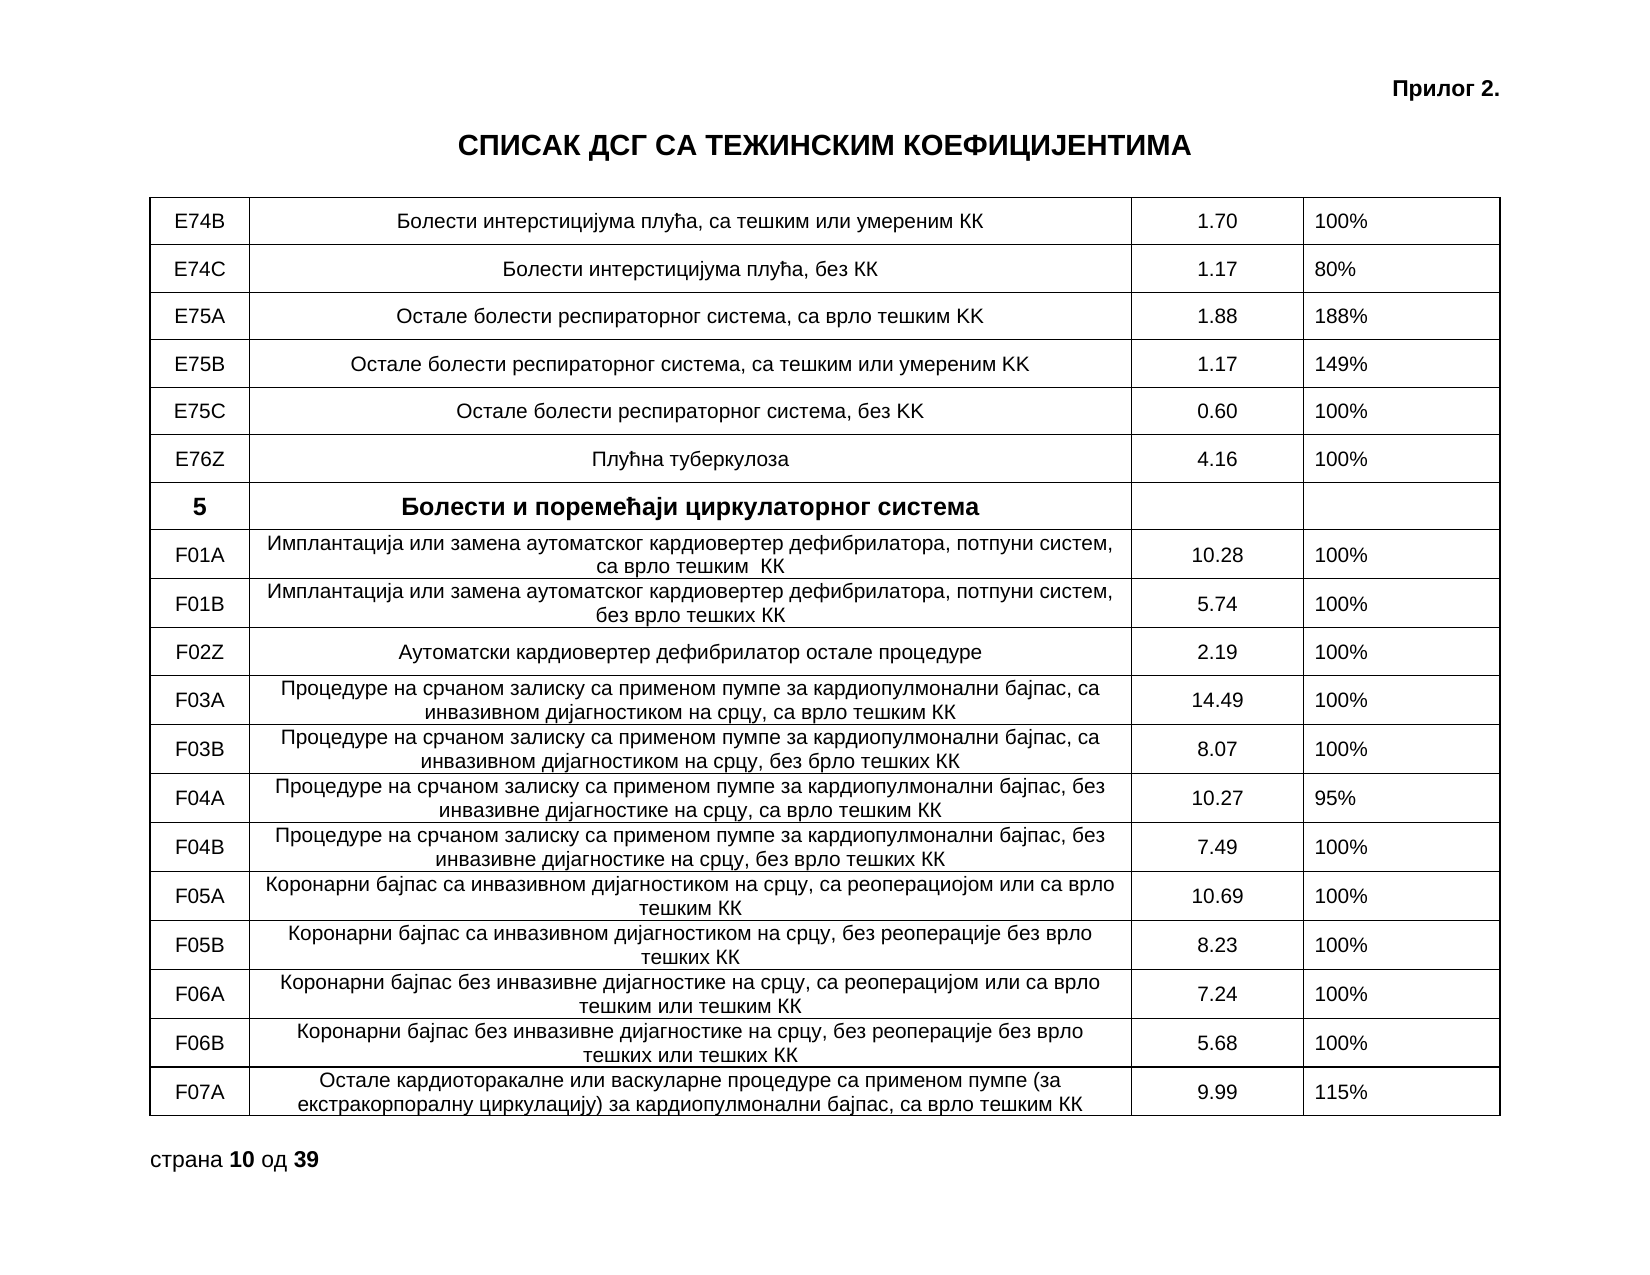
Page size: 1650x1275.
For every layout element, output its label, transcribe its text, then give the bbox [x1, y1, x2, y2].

table_cell 4.16 [1132, 435, 1303, 482]
table_cell Процедуре на срчаном залиску са применом пумпе за кардиопулмонални бајпас, са инвазивном дијагностиком на срцу, без брло тешких КК [250, 725, 1131, 773]
table_cell F06A [151, 970, 249, 1017]
table_cell 9.99 [1132, 1068, 1303, 1115]
table_cell F04B [151, 823, 249, 871]
table_cell Болести интерстицијума плућа, са тешким или умереним КК [250, 198, 1131, 244]
table_cell 100% [1304, 823, 1499, 871]
table_cell Остале болести респираторног система, са врло тешким KK [250, 293, 1131, 339]
table_cell F02Z [151, 628, 249, 675]
table_cell F05A [151, 872, 249, 919]
table_cell Остале кардиоторакалне или васкуларне процедуре са применом пумпе (за екстракорпоралну циркулацију) за кардиопулмонални бајпас, са врло тешким КК [250, 1068, 1131, 1115]
table_cell 8.23 [1132, 921, 1303, 968]
table_cell 5.74 [1132, 579, 1303, 627]
table_cell 10.28 [1132, 530, 1303, 578]
table_cell F07A [151, 1068, 249, 1115]
table_cell E76Z [151, 435, 249, 482]
table_cell 100% [1304, 970, 1499, 1017]
table_cell F03A [151, 676, 249, 724]
table_cell 1.88 [1132, 293, 1303, 339]
table_cell Процедуре на срчаном залиску са применом пумпе за кардиопулмонални бајпас, без инвазивне дијагностике на срцу, са врло тешким КК [250, 774, 1131, 822]
table_cell 1.17 [1132, 340, 1303, 387]
table_cell F01A [151, 530, 249, 578]
table_cell 8.07 [1132, 725, 1303, 773]
table_cell 100% [1304, 530, 1499, 578]
table_cell Остале болести респираторног система, са тешким или умереним KK [250, 340, 1131, 387]
table_cell F03B [151, 725, 249, 773]
table_cell E74B [151, 198, 249, 244]
table_cell Коронарни бајпас са инвазивном дијагностиком на срцу, са реоперациојом или са врло тешким КК [250, 872, 1131, 919]
table_cell F01B [151, 579, 249, 627]
table_cell 100% [1304, 921, 1499, 968]
table_cell 188% [1304, 293, 1499, 339]
table_cell 7.24 [1132, 970, 1303, 1017]
table_cell 100% [1304, 198, 1499, 244]
table_cell E75B [151, 340, 249, 387]
table_cell 100% [1304, 579, 1499, 627]
table_cell Коронарни бајпас без инвазивне дијагностике на срцу, са реоперацијом или са врло тешким или тешким КК [250, 970, 1131, 1017]
table_cell [1304, 483, 1499, 529]
table_cell 5.68 [1132, 1019, 1303, 1066]
table_cell Имплантација или замена аутоматског кардиовертер дефибрилатора, потпуни систем, без врло тешких КК [250, 579, 1131, 627]
table_cell 10.69 [1132, 872, 1303, 919]
table_cell Болести и поремећаји циркулаторног система [250, 483, 1131, 529]
table_cell 95% [1304, 774, 1499, 822]
table_cell 10.27 [1132, 774, 1303, 822]
table_cell F04A [151, 774, 249, 822]
table_cell 1.17 [1132, 245, 1303, 292]
table_cell 100% [1304, 435, 1499, 482]
table_cell Коронарни бајпас са инвазивном дијагностиком на срцу, без реоперације без врло тешких КК [250, 921, 1131, 968]
table_cell Болести интерстицијума плућа, без КК [250, 245, 1131, 292]
table_cell Процедуре на срчаном залиску са применом пумпе за кардиопулмонални бајпас, са инвазивном дијагностиком на срцу, са врло тешким КК [250, 676, 1131, 724]
table_cell Имплантација или замена аутоматског кардиовертер дефибрилатора, потпуни систем, са врло тешким КК [250, 530, 1131, 578]
table_cell 100% [1304, 725, 1499, 773]
table_cell F05B [151, 921, 249, 968]
table_cell 2.19 [1132, 628, 1303, 675]
table_cell 1.70 [1132, 198, 1303, 244]
table_cell E74C [151, 245, 249, 292]
table_cell E75A [151, 293, 249, 339]
table_cell 80% [1304, 245, 1499, 292]
table_cell E75C [151, 388, 249, 434]
table_cell 100% [1304, 388, 1499, 434]
table_cell 115% [1304, 1068, 1499, 1115]
table_cell 7.49 [1132, 823, 1303, 871]
table_cell 149% [1304, 340, 1499, 387]
table_cell Остале болести респираторног система, без KK [250, 388, 1131, 434]
table_cell Аутоматски кардиовертер дефибрилатор остале процедуре [250, 628, 1131, 675]
table_cell 14.49 [1132, 676, 1303, 724]
table_cell [1132, 483, 1303, 529]
table_cell F06B [151, 1019, 249, 1066]
table_cell 0.60 [1132, 388, 1303, 434]
table_cell 100% [1304, 1019, 1499, 1066]
table_cell Коронарни бајпас без инвазивне дијагностике на срцу, без реоперације без врло тешких или тешких КК [250, 1019, 1131, 1066]
table_cell 100% [1304, 628, 1499, 675]
table_cell Процедуре на срчаном залиску са применом пумпе за кардиопулмонални бајпас, без инвазивне дијагностике на срцу, без врло тешких КК [250, 823, 1131, 871]
table_cell Плућна туберкулоза [250, 435, 1131, 482]
table_cell 100% [1304, 872, 1499, 919]
table_cell 5 [151, 483, 249, 529]
table_cell 100% [1304, 676, 1499, 724]
